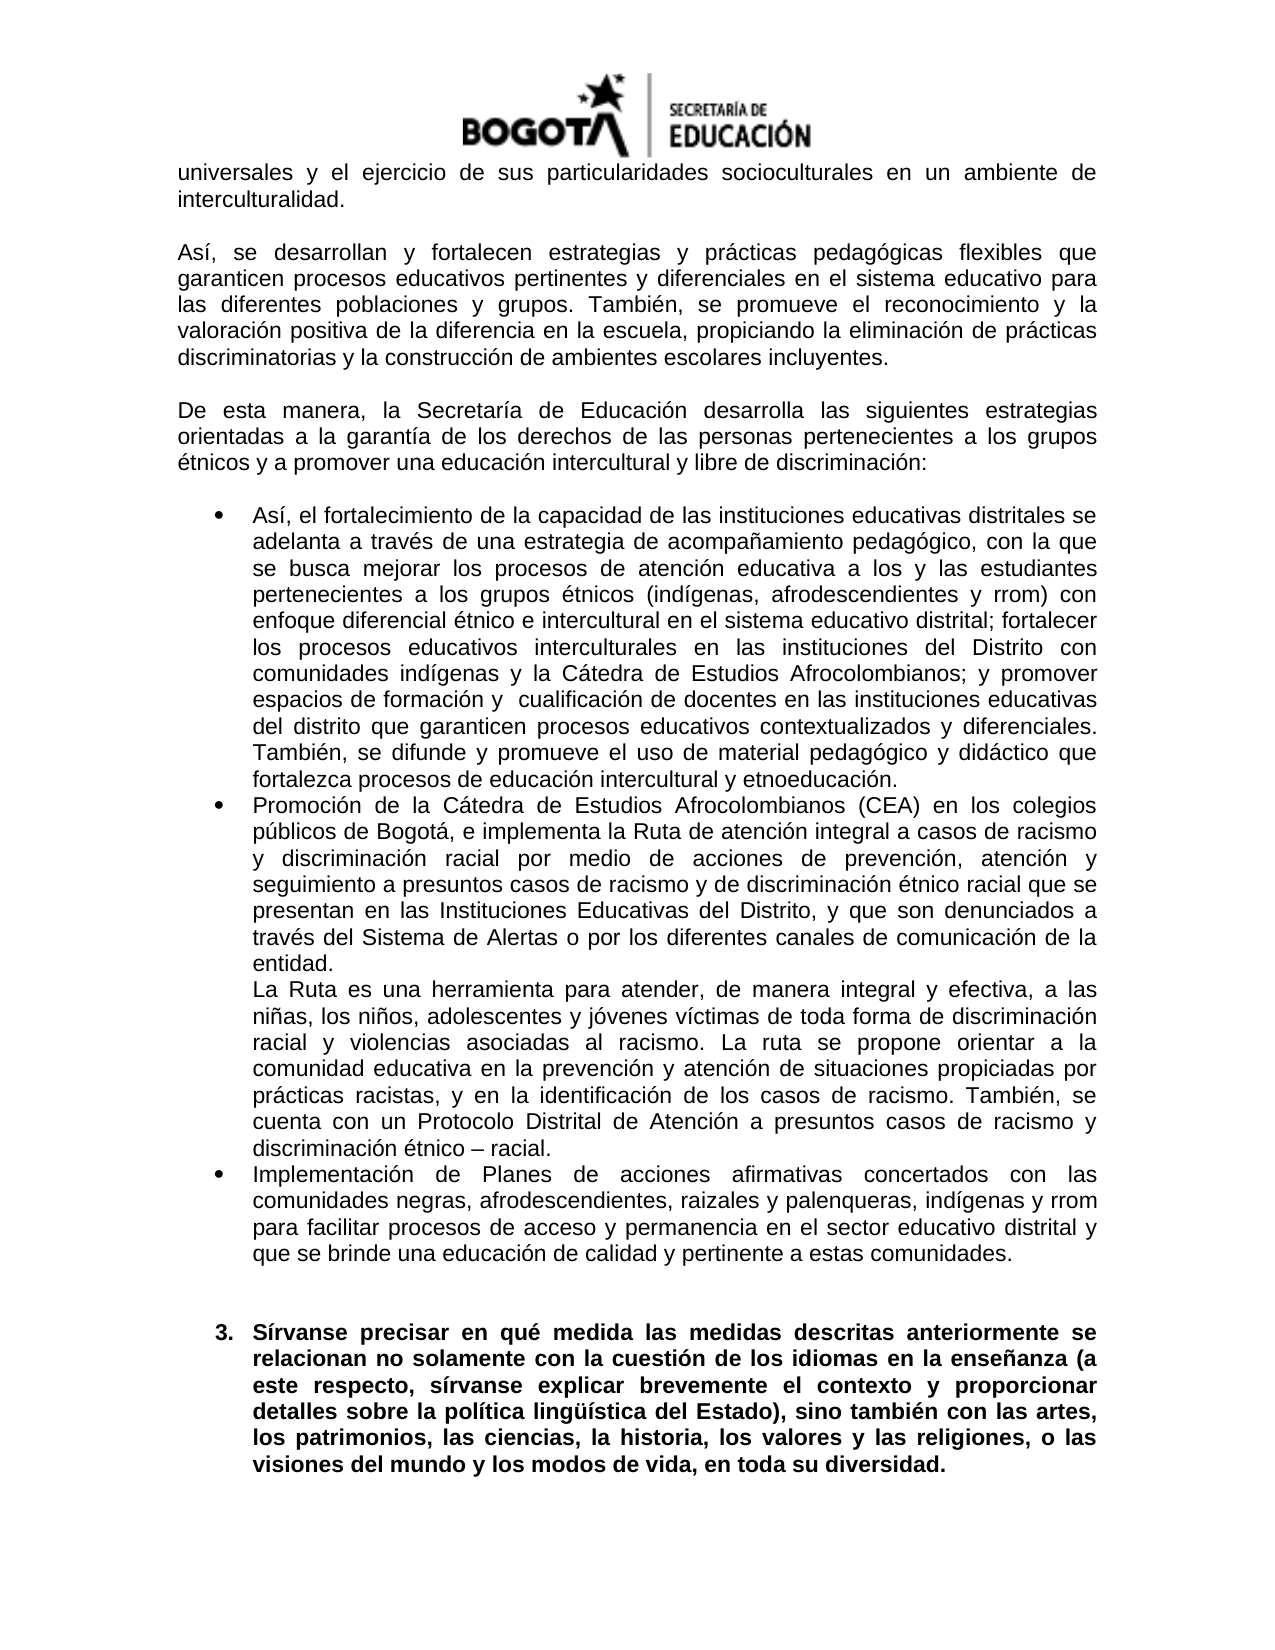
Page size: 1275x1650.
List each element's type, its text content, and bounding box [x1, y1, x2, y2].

list Promoción de la Cátedra de Estudios Afrocolombianos (CEA) en los colegios públicos de Bogotá, e implementa la Ruta de atención integral a casos de racismo y discriminación racial por medio de acciones de prevención, atención y seguimiento a presuntos casos de racismo y de discriminación étnico racial que se presentan en las Instituciones Educativas del Distrito, y que son denunciados a través del Sistema de Alertas o por los diferentes canales de comunicación de la entidad. [215, 792, 1098, 976]
list La Ruta es una herramienta para atender, de manera integral y efectiva, a las niñas, los niños, adolescentes y jóvenes víctimas de toda forma de discriminación racial y violencias asociadas al racismo. La ruta se propone orientar a la comunidad educativa en la prevención y atención de situaciones propiciadas por prácticas racistas, y en la identificación de los casos de racismo. También, se cuenta con un Protocolo Distrital de Atención a presuntos casos de racismo y discriminación étnico – racial. [252, 976, 1098, 1161]
picture [462, 73, 813, 160]
list Sírvanse precisar en qué medida las medidas descritas anteriormente se relacionan no solamente con la cuestión de los idiomas en la enseñanza (a este respecto, sírvanse explicar brevemente el contexto y proporcionar detalles sobre la política lingüística del Estado), sino también con las artes, los patrimonios, las ciencias, la historia, los valores y las religiones, o las visiones del mundo y los modos de vida, en toda su diversidad. [215, 1319, 1098, 1477]
list Así, el fortalecimiento de la capacidad de las instituciones educativas distritales se adelanta a través de una estrategia de acompañamiento pedagógico, con la que se busca mejorar los procesos de atención educativa a los y las estudiantes pertenecientes a los grupos étnicos (indígenas, afrodescendientes y rrom) con enfoque diferencial étnico e intercultural en el sistema educativo distrital; fortalecer los procesos educativos interculturales en las instituciones del Distrito con comunidades indígenas y la Cátedra de Estudios Afrocolombianos; y promover espacios de formación y cualificación de docentes en las instituciones educativas del distrito que garanticen procesos educativos contextualizados y diferenciales. También, se difunde y promueve el uso de material pedagógico y didáctico que fortalezca procesos de educación intercultural y etnoeducación. [215, 502, 1098, 792]
list Implementación de Planes de acciones afirmativas concertados con las comunidades negras, afrodescendientes, raizales y palenqueras, indígenas y rrom para facilitar procesos de acceso y permanencia en el sector educativo distrital y que se brinde una educación de calidad y pertinente a estas comunidades. [215, 1161, 1098, 1266]
text De esta manera, la Secretaría de Educación desarrolla las siguientes estrategias orientadas a la garantía de los derechos de las personas pertenecientes a los grupos étnicos y a promover una educación intercultural y libre de discriminación: [177, 397, 1098, 476]
text Así, se desarrollan y fortalecen estrategias y prácticas pedagógicas flexibles que garanticen procesos educativos pertinentes y diferenciales en el sistema educativo para las diferentes poblaciones y grupos. También, se promueve el reconocimiento y la valoración positiva de la diferencia en la escuela, propiciando la eliminación de prácticas discriminatorias y la construcción de ambientes escolares incluyentes. [177, 238, 1098, 370]
